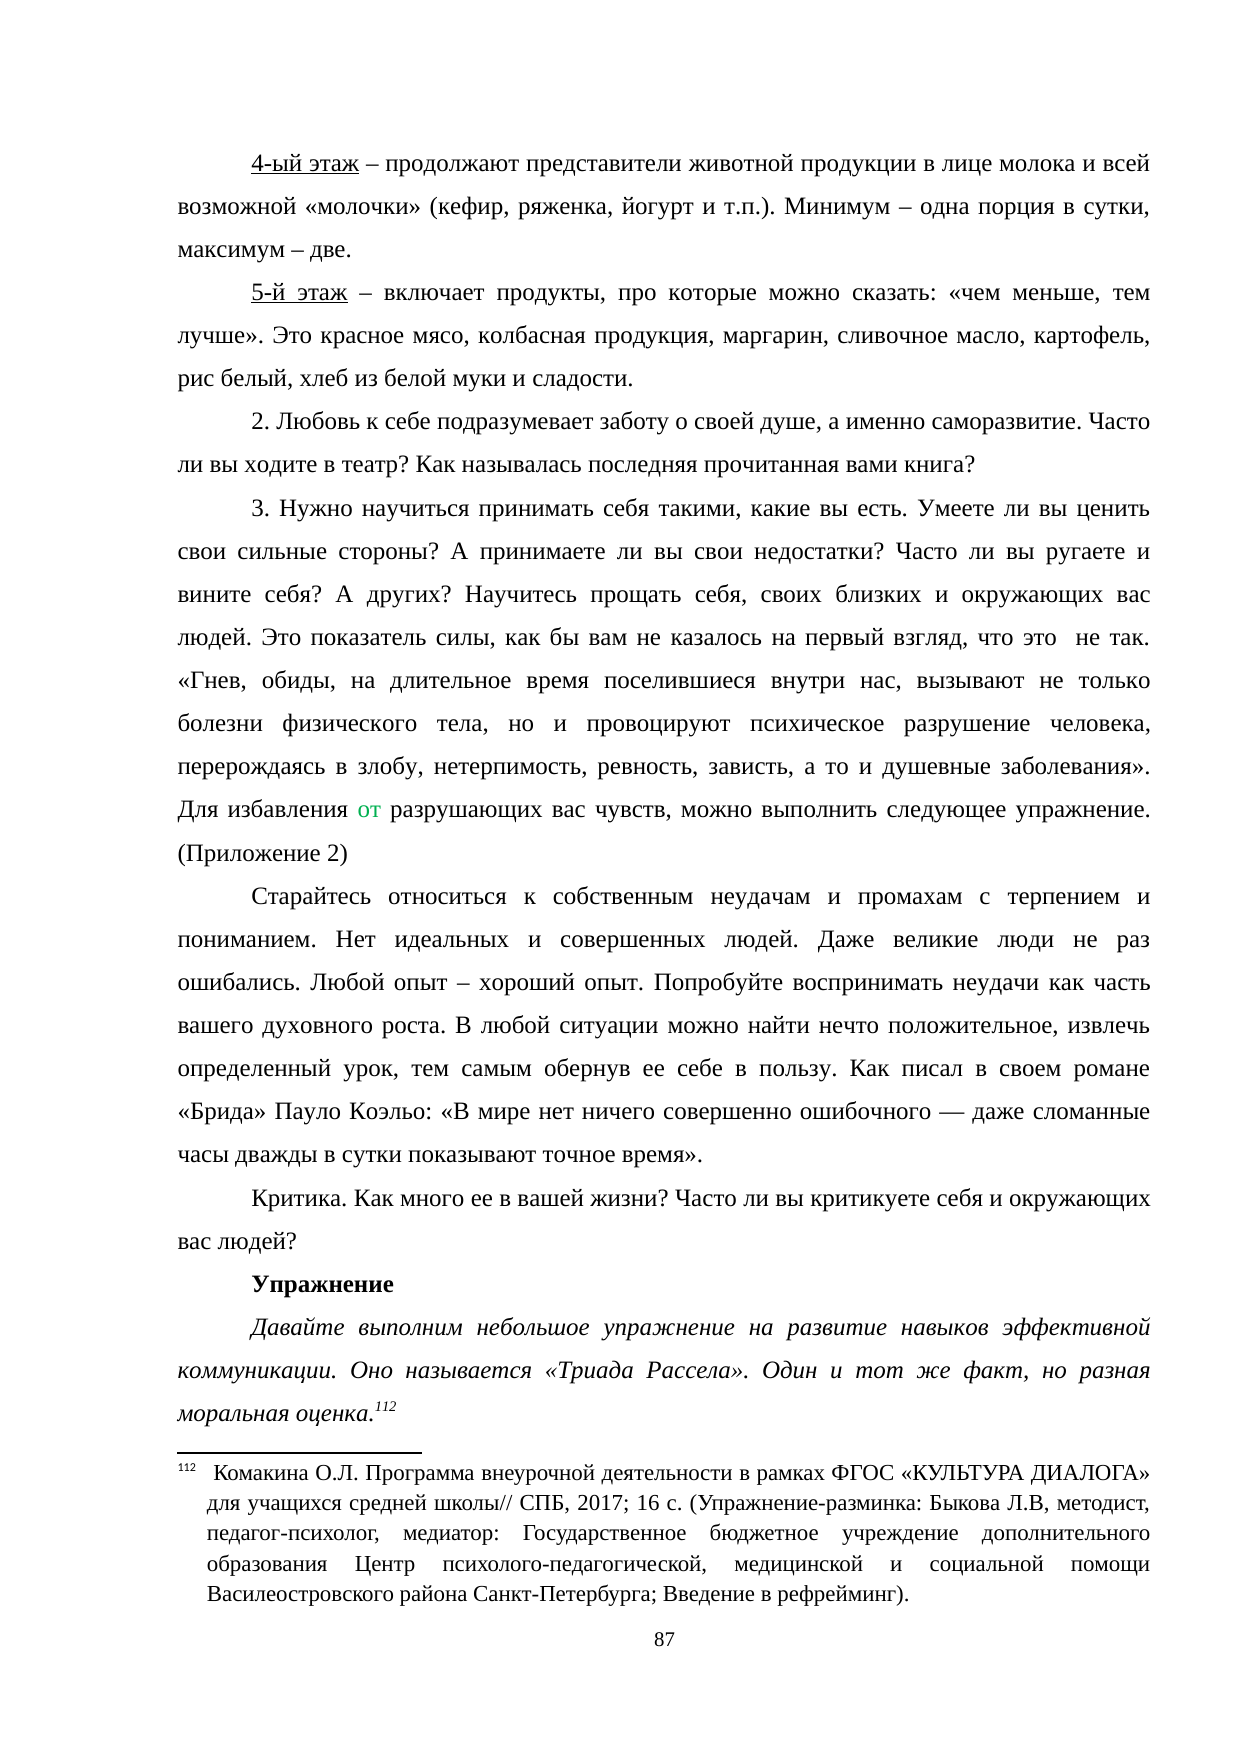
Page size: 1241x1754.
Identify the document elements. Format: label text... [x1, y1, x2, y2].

text 3. Нужно научиться принимать себя такими, какие вы есть. Умеете ли вы ценить свои сильные стороны? А принимаете ли вы свои недостатки? Часто ли вы ругаете и вините себя? А других? Научитесь прощать себя, своих близких и окружающих вас людей. Это показатель силы, как бы вам не казалось на первый взгляд, что это не так. «Гнев, обиды, на длительное время поселившиеся внутри нас, вызывают не только болезни физического тела, но и провоцируют психическое разрушение человека, перерождаясь в злобу, нетерпимость, ревность, зависть, а то и душевные заболевания». Для избавления от разрушающих вас чувств, можно выполнить следующее упражнение. (Приложение 2) [177, 493, 1152, 866]
text Критика. Как много ее в вашей жизни? Часто ли вы критикуете себя и окружающих вас людей? [177, 1183, 1152, 1254]
text 5-й этаж – включает продукты, про которые можно сказать: «чем меньше, тем лучше». Это красное мясо, колбасная продукция, маргарин, сливочное масло, картофель, рис белый, хлеб из белой муки и сладости. [177, 277, 1152, 392]
text Давайте выполним небольшое упражнение на развитие навыков эффективной коммуникации. Оно называется «Триада Рассела». Один и тот же факт, но разная моральная оценка. [177, 1312, 1152, 1427]
text Старайтесь относиться к собственным неудачам и промахам с терпением и пониманием. Нет идеальных и совершенных людей. Даже великие люди не раз ошибались. Любой опыт – хороший опыт. Попробуйте воспринимать неудачи как часть вашего духовного роста. В любой ситуации можно найти нечто положительное, извлечь определенный урок, тем самым обернув ее себе в пользу. Как писал в своем романе «Брида» Пауло Коэльо: «В мире нет ничего совершенно ошибочного — даже сломанные часы дважды в сутки показывают точное время». [177, 881, 1152, 1168]
text Упражнение [177, 1269, 1152, 1298]
text 2. Любовь к себе подразумевает заботу о своей душе, а именно саморазвитие. Часто ли вы ходите в театр? Как называлась последняя прочитанная вами книга? [177, 406, 1152, 478]
text 4-ый этаж – продолжают представители животной продукции в лице молока и всей возможной «молочки» (кефир, ряженка, йогурт и т.п.). Минимум – одна порция в сутки, максимум – две. [177, 148, 1152, 263]
